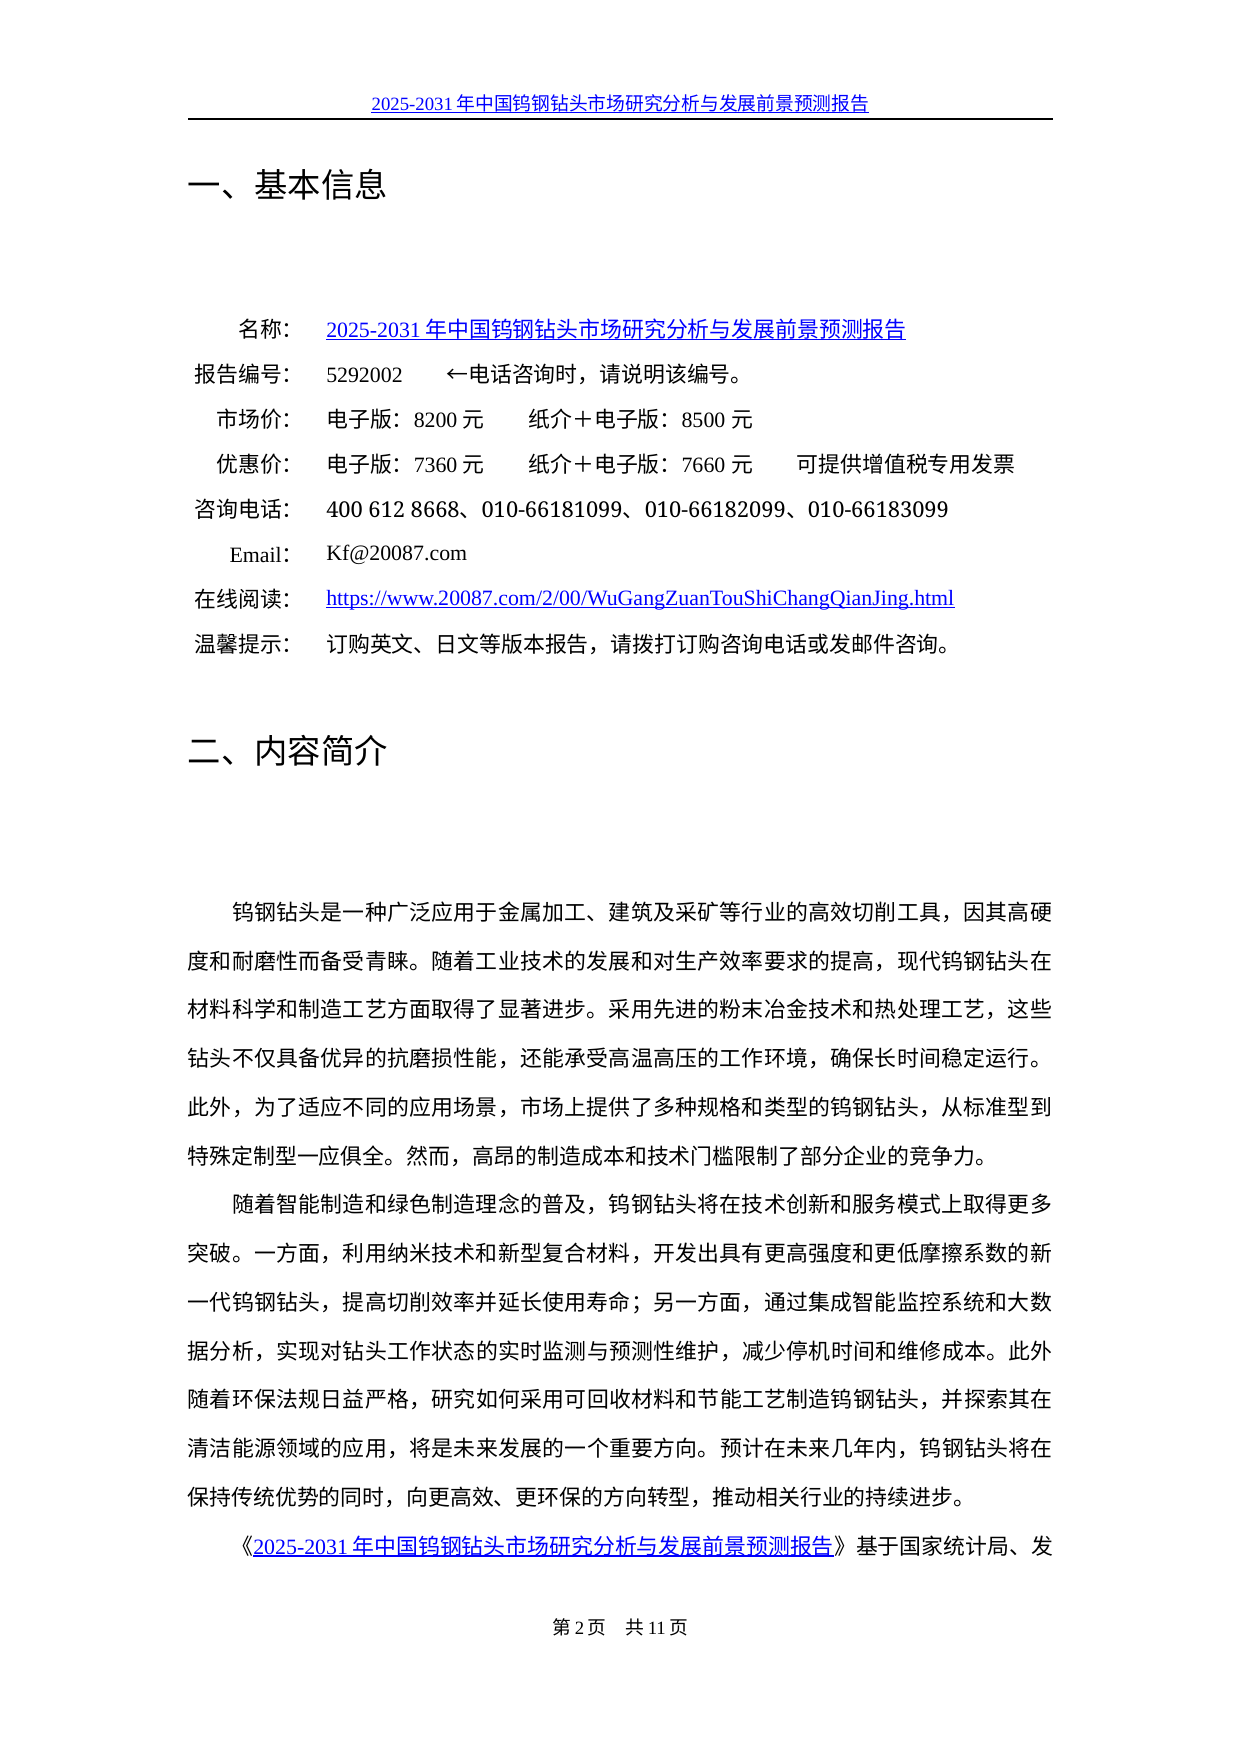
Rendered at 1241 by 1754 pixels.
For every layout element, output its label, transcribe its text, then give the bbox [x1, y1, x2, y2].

title 一、基本信息 [187, 150, 1053, 215]
table_cell 5292002 ←电话咨询时，请说明该编号。 [315, 357, 1073, 402]
table_cell 优惠价： [167, 447, 315, 492]
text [187, 894, 1053, 1561]
table_cell Kf@20087.com [315, 537, 1073, 582]
table_cell 咨询电话： [167, 492, 315, 537]
title 二、内容简介 [187, 717, 1053, 782]
table_cell 温馨提示： [167, 627, 315, 672]
table_cell 在线阅读： [167, 582, 315, 627]
table_header 名称： [167, 312, 315, 357]
table_cell 市场价： [167, 402, 315, 447]
table_cell Email： [167, 537, 315, 582]
table_cell 订购英文、日文等版本报告，请拨打订购咨询电话或发邮件咨询。 [315, 627, 1073, 672]
table_header 2025-2031年中国钨钢钻头市场研究分析与发展前景预测报告 [315, 312, 1073, 357]
table_cell 电子版：7360 元 纸介＋电子版：7660 元 可提供增值税专用发票 [315, 447, 1073, 492]
table_cell 电子版：8200 元 纸介＋电子版：8500 元 [315, 402, 1073, 447]
table_cell [315, 582, 1073, 627]
table_cell 报告编号： [167, 357, 315, 402]
table_cell 400 612 8668、010-66181099、010-66182099、010-66183099 [315, 492, 1073, 537]
